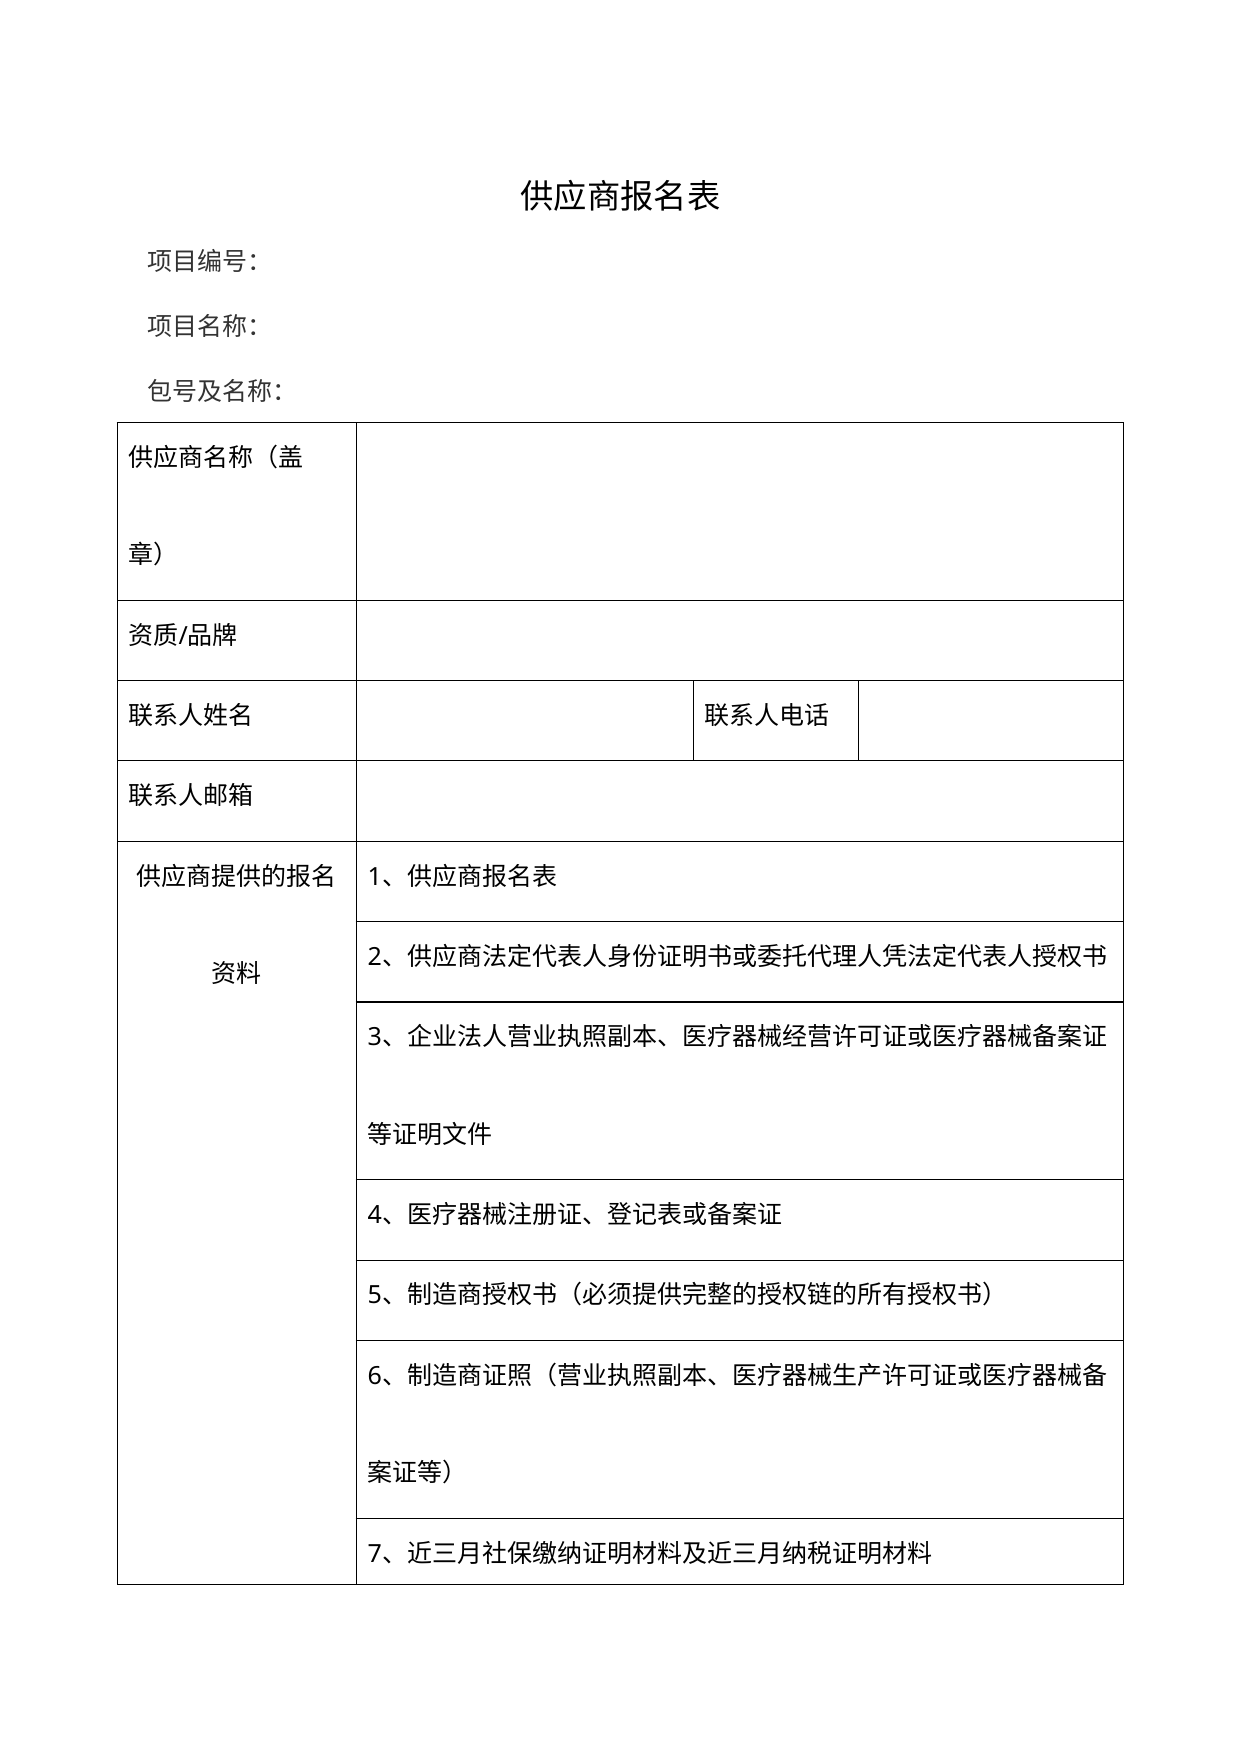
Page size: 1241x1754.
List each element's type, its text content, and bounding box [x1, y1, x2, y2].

text 包号及名称： [148, 357, 1093, 422]
table_cell 联系人电话 [694, 681, 858, 760]
text 项目名称： [148, 292, 1093, 357]
table_cell 联系人姓名 [118, 681, 356, 760]
table_cell 5、制造商授权书（必须提供完整的授权链的所有授权书） [357, 1261, 1123, 1340]
table_cell 4、医疗器械注册证、登记表或备案证 [357, 1180, 1123, 1259]
table_cell 联系人邮箱 [118, 761, 356, 841]
table_header 供应商名称（盖章） [118, 423, 356, 600]
table_cell 6、制造商证照（营业执照副本、医疗器械生产许可证或医疗器械备案证等） [357, 1341, 1123, 1518]
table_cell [357, 1519, 1123, 1584]
table_cell [357, 601, 1123, 680]
text 项目编号： [148, 227, 1093, 292]
table_cell 资质/品牌 [118, 601, 356, 680]
table_cell [357, 761, 1123, 841]
table_cell 供应商提供的报名资料 [118, 842, 356, 1584]
table_cell [859, 681, 1123, 760]
table_cell 2、供应商法定代表人身份证明书或委托代理人凭法定代表人授权书 [357, 922, 1123, 1001]
table_header [357, 423, 1123, 600]
table_cell 3、企业法人营业执照副本、医疗器械经营许可证或医疗器械备案证等证明文件 [357, 1003, 1123, 1179]
text 供应商报名表 [148, 162, 1093, 227]
table_cell [357, 681, 693, 760]
table_cell 1、供应商报名表 [357, 842, 1123, 921]
